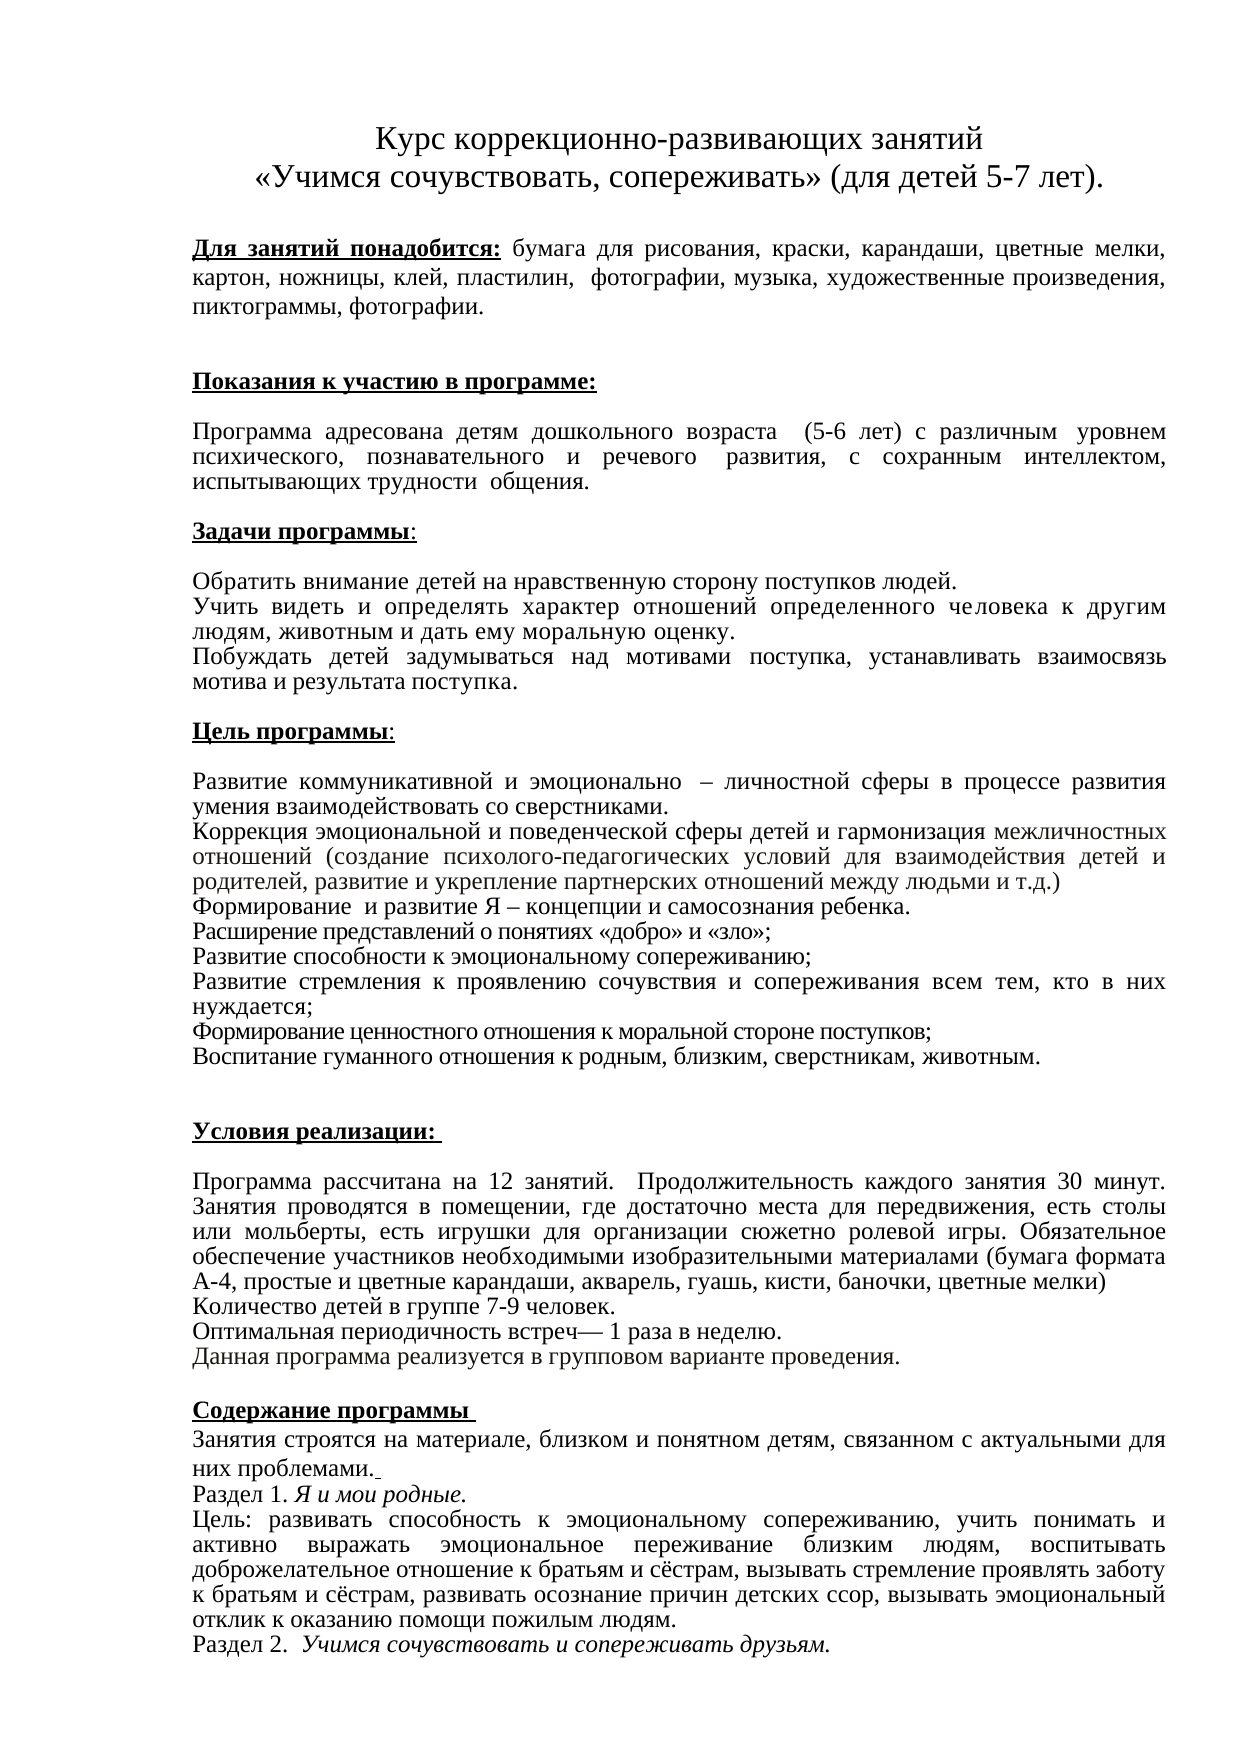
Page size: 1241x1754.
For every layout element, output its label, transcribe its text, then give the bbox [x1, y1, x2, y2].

text Развитие стремления к проявлению сочувствия и сопереживания всем тем, кто в них нуждается; [192, 969, 1167, 1019]
text Обратить внимание детей на нравственную сторону поступков людей. [192, 569, 1167, 594]
text Цель: развивать способность к эмоциональному сопереживанию, учить понимать и активно выражать эмоциональное переживание близким людям, воспитывать доброжелательное отношение к братьям и сёстрам, вызывать стремление проявлять заботу к братьям и сёстрам, развивать осознание причин детских ссор, вызывать эмоциональный отклик к оказанию помощи пожилым людям. [192, 1507, 1167, 1632]
text Программа адресована детям дошкольного возраста (5-6 лет) с различным уровнем психического, познавательного и речевого развития, с сохранным интеллектом, испытывающих трудности общения. [192, 419, 1167, 494]
text «Учимся сочувствовать, сопереживать» (для детей 5-7 лет). [192, 157, 1167, 195]
text Цель программы: [192, 719, 1167, 744]
text Содержание программы [192, 1399, 1167, 1424]
text Количество детей в группе 7-9 человек. [192, 1294, 1167, 1319]
text Показания к участию в программе: [192, 369, 1167, 394]
text Расширение представлений о понятиях «добро» и «зло»; [192, 919, 1167, 944]
text Раздел 2. Учимся сочувствовать и сопереживать друзьям. [192, 1632, 1167, 1657]
text Формирование и развитие Я – концепции и самосознания ребенка. [192, 894, 1167, 919]
text Побуждать детей задумываться над мотивами поступка, устанавливать взаимосвязь мотива и результата поступка. [192, 644, 1167, 694]
text Учить видеть и определять характер отношений определенного человека к другим людям, животным и дать ему моральную оценку. [192, 594, 1167, 644]
text Развитие способности к эмоциональному сопереживанию; [192, 944, 1167, 969]
text Курс коррекционно-развивающих занятий [192, 118, 1167, 157]
text Развитие коммуникативной и эмоционально – личностной сферы в процессе развития умения взаимодействовать со сверстниками. [192, 769, 1167, 819]
text Раздел 1. Я и мои родные. [192, 1482, 1167, 1507]
text Условия реализации: [192, 1119, 1167, 1144]
text Занятия строятся на материале, близком и понятном детям, связанном с актуальными для них проблемами. [192, 1424, 1167, 1482]
text Программа рассчитана на 12 занятий. Продолжительность каждого занятия 30 минут. Занятия проводятся в помещении, где достаточно места для передвижения, есть столы или мольберты, есть игрушки для организации сюжетно ролевой игры. Обязательное обеспечение участников необходимыми изобразительными материалами (бумага формата А-4, простые и цветные карандаши, акварель, гуашь, кисти, баночки, цветные мелки) [192, 1169, 1167, 1294]
text Воспитание гуманного отношения к родным, близким, сверстникам, животным. [192, 1044, 1167, 1069]
text Коррекция эмоциональной и поведенческой сферы детей и гармонизация межличностных отношений (создание психолого-педагогических условий для взаимодействия детей и родителей, развитие и укрепление партнерских отношений между людьми и т.д.) [192, 819, 1167, 894]
text Задачи программы: [192, 519, 1167, 544]
text Для занятий понадобится: бумага для рисования, краски, карандаши, цветные мелки, картон, ножницы, клей, пластилин, фотографии, музыка, художественные произведения, пиктограммы, фотографии. [192, 233, 1167, 319]
text Формирование ценностного отношения к моральной стороне поступков; [192, 1019, 1167, 1044]
text Оптимальная периодичность встреч— 1 раза в неделю. [192, 1319, 1167, 1344]
text Данная программа реализуется в групповом варианте проведения. [192, 1344, 1167, 1369]
